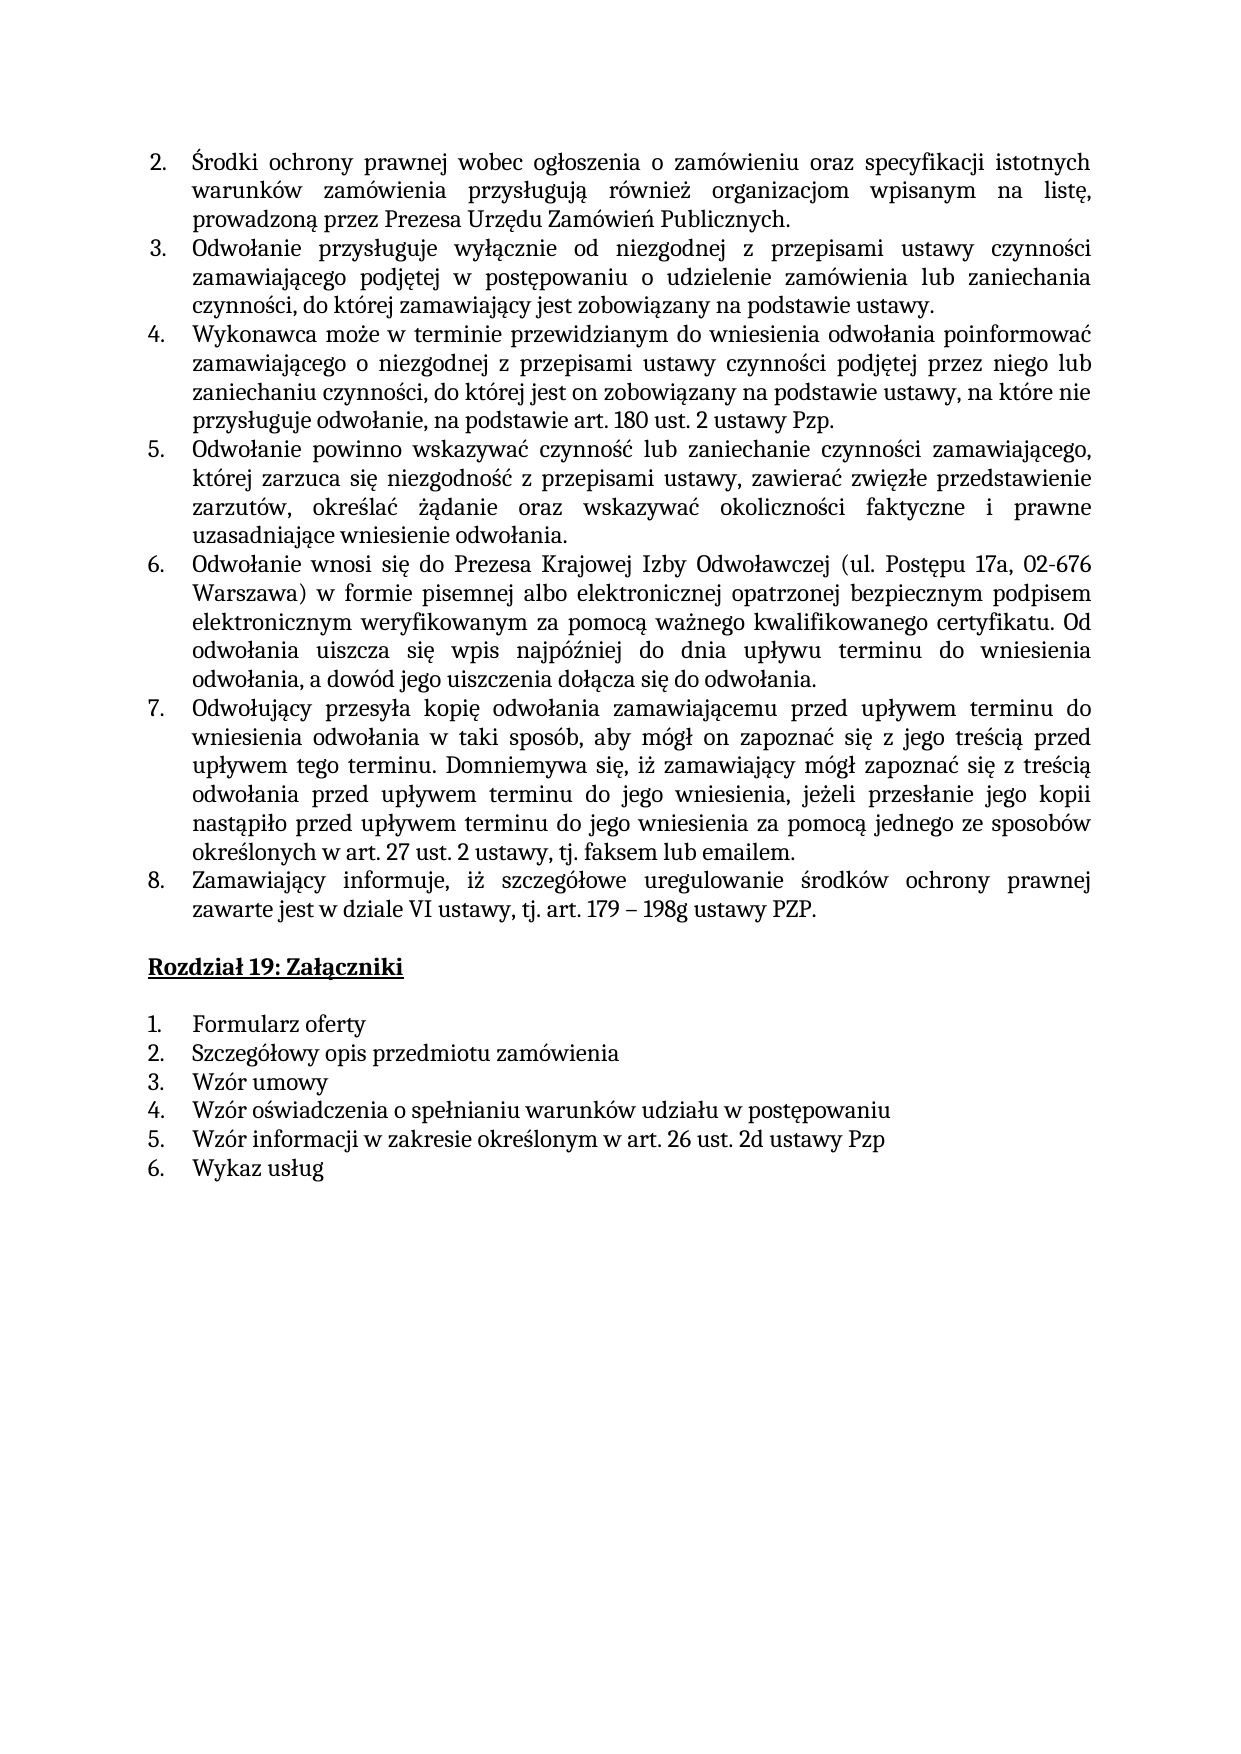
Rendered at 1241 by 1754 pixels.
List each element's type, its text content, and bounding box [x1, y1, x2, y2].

list Wzór oświadczenia o spełnianiu warunków udziału w postępowaniu [148, 1096, 1092, 1125]
list Odwołanie przysługuje wyłącznie od niezgodnej z przepisami ustawy czynności zamawiającego podjętej w postępowaniu o udzielenie zamówienia lub zaniechania czynności, do której zamawiający jest zobowiązany na podstawie ustawy. [150, 234, 1092, 320]
list Formularz oferty [148, 1010, 1092, 1039]
list Wykaz usług [148, 1154, 1092, 1183]
list Zamawiający informuje, iż szczegółowe uregulowanie środków ochrony prawnej zawarte jest w dziale VI ustawy, tj. art. 179 – 198g ustawy PZP. [148, 866, 1092, 924]
list Odwołujący przesyła kopię odwołania zamawiającemu przed upływem terminu do wniesienia odwołania w taki sposób, aby mógł on zapoznać się z jego treścią przed upływem tego terminu. Domniemywa się, iż zamawiający mógł zapoznać się z treścią odwołania przed upływem terminu do jego wniesienia, jeżeli przesłanie jego kopii nastąpiło przed upływem terminu do jego wniesienia za pomocą jednego ze sposobów określonych w art. 27 ust. 2 ustawy, tj. faksem lub emailem. [148, 694, 1092, 866]
text Rozdział 19: Załączniki [148, 953, 1092, 981]
list Odwołanie powinno wskazywać czynność lub zaniechanie czynności zamawiającego, której zarzuca się niezgodność z przepisami ustawy, zawierać zwięzłe przedstawienie zarzutów, określać żądanie oraz wskazywać okoliczności faktyczne i prawne uzasadniające wniesienie odwołania. [148, 435, 1092, 550]
list Wzór informacji w zakresie określonym w art. 26 ust. 2d ustawy Pzp [148, 1125, 1092, 1154]
list Środki ochrony prawnej wobec ogłoszenia o zamówieniu oraz specyfikacji istotnych warunków zamówienia przysługują również organizacjom wpisanym na listę, prowadzoną przez Prezesa Urzędu Zamówień Publicznych. [150, 148, 1092, 234]
list Szczegółowy opis przedmiotu zamówienia [148, 1039, 1092, 1068]
list Wzór umowy [148, 1068, 1092, 1096]
list Wykonawca może w terminie przewidzianym do wniesienia odwołania poinformować zamawiającego o niezgodnej z przepisami ustawy czynności podjętej przez niego lub zaniechaniu czynności, do której jest on zobowiązany na podstawie ustawy, na które nie przysługuje odwołanie, na podstawie art. 180 ust. 2 ustawy Pzp. [148, 320, 1092, 435]
list Odwołanie wnosi się do Prezesa Krajowej Izby Odwoławczej (ul. Postępu 17a, 02-676 Warszawa) w formie pisemnej albo elektronicznej opatrzonej bezpiecznym podpisem elektronicznym weryfikowanym za pomocą ważnego kwalifikowanego certyfikatu. Od odwołania uiszcza się wpis najpóźniej do dnia upływu terminu do wniesienia odwołania, a dowód jego uiszczenia dołącza się do odwołania. [148, 550, 1092, 694]
